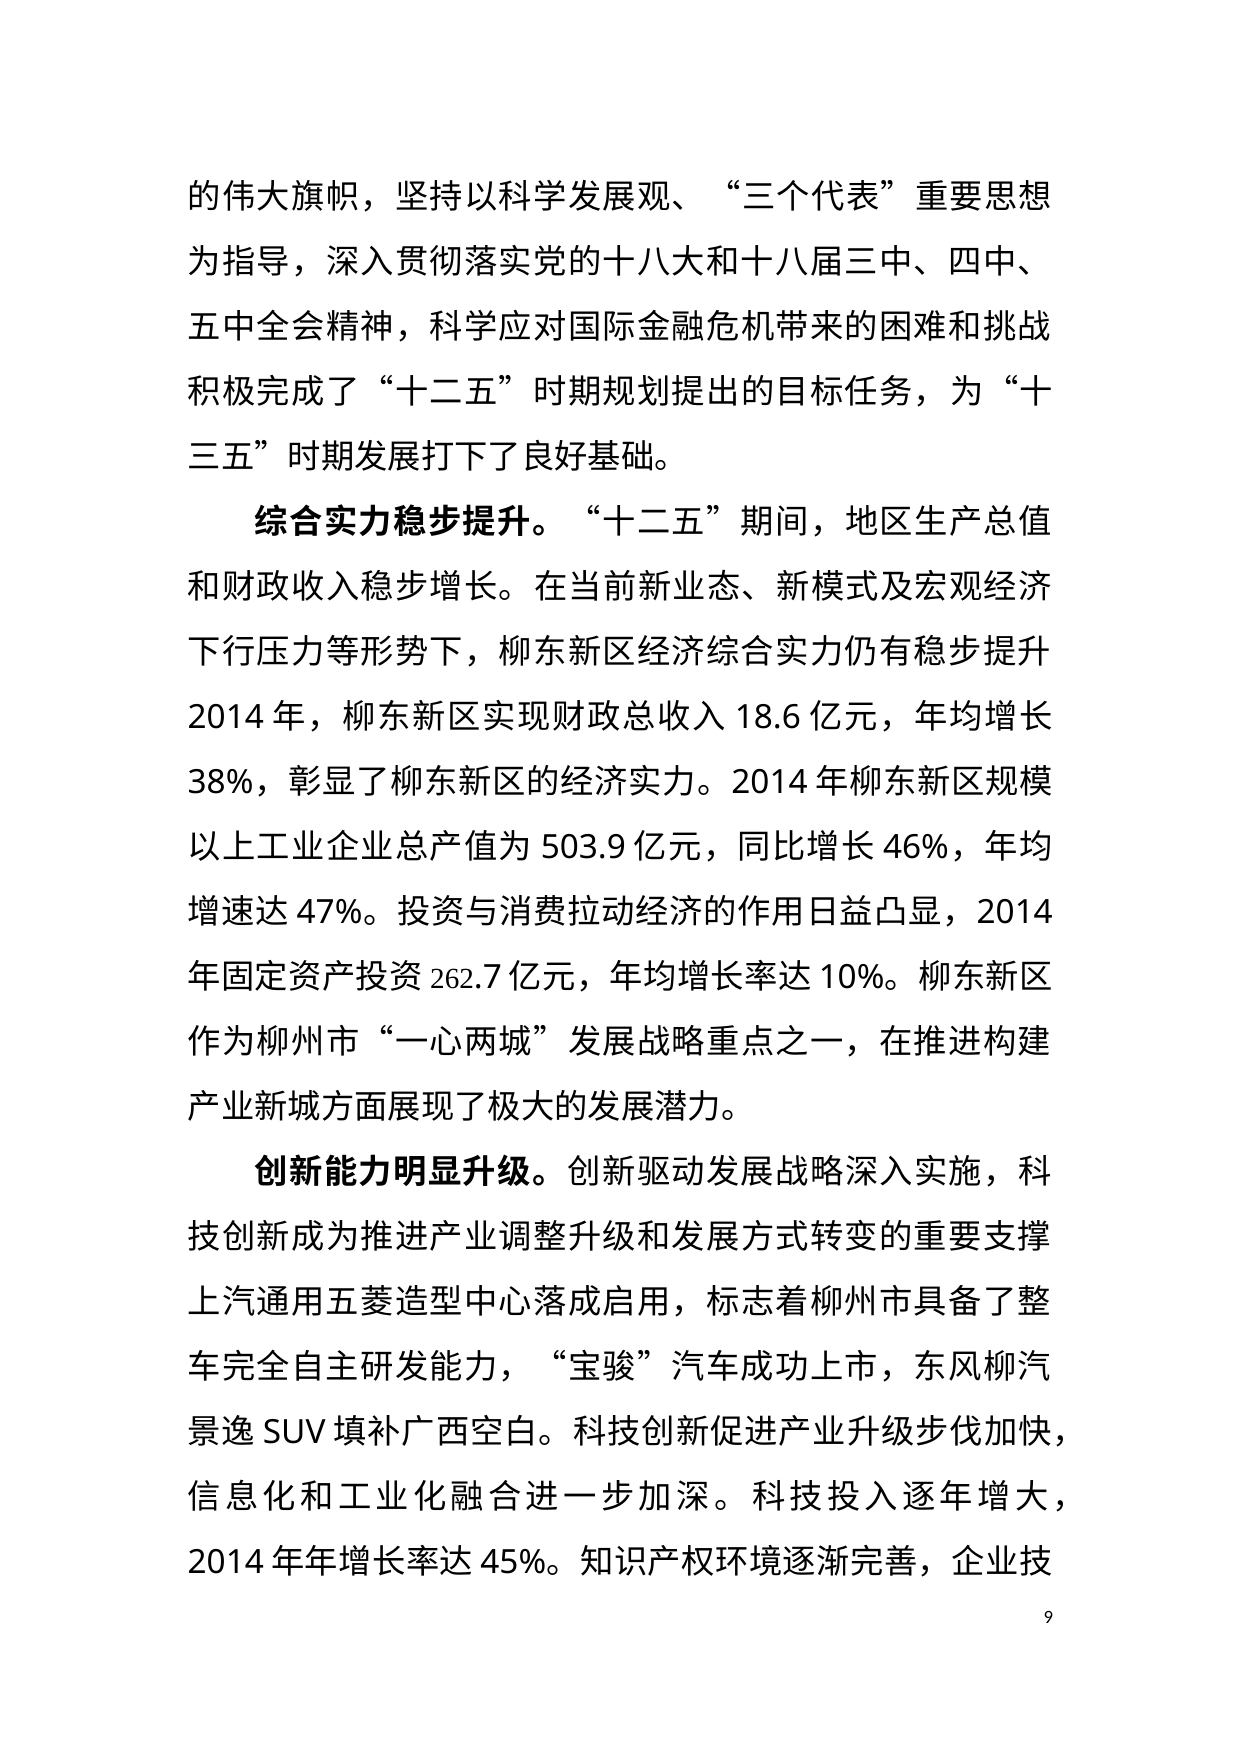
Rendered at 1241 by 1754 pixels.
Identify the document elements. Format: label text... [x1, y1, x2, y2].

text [187, 162, 1053, 487]
text 综合实力稳步提升。“十二五”期间，地区生产总值和财政收入稳步增长。在当前新业态、新模式及宏观经济下行压力等形势下，柳东新区经济综合实力仍有稳步提升。2014年，柳东新区实现财政总收入18.6亿元，年均增长38%，彰显了柳东新区的经济实力。2014年柳东新区规模以上工业企业总产值为503.9亿元，同比增长46%，年均增速达47%。投资与消费拉动经济的作用日益凸显，2014年固定资产投资262.7亿元，年均增长率达10%。柳东新区作为柳州市“一心两城”发展战略重点之一，在推进构建产业新城方面展现了极大的发展潜力。 [187, 487, 1053, 1137]
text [187, 1137, 1053, 1592]
